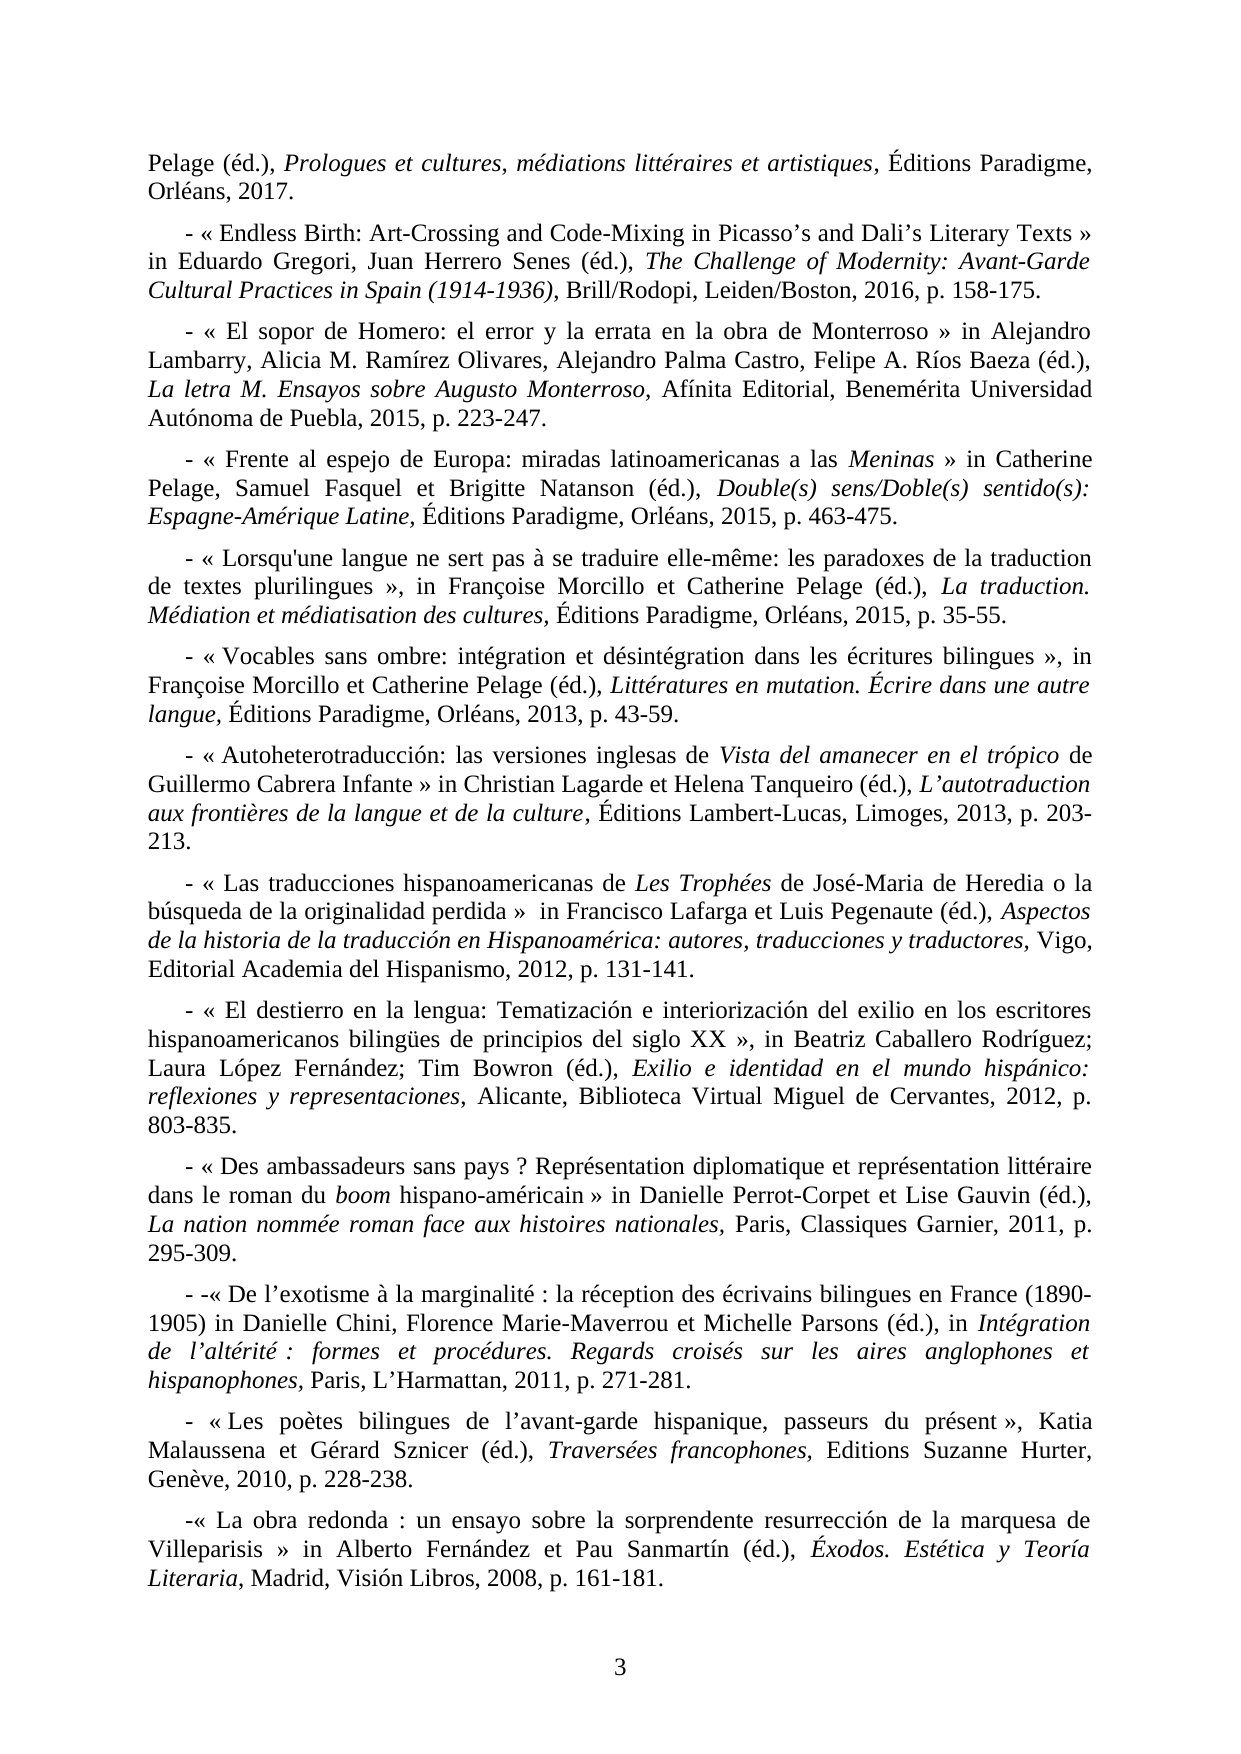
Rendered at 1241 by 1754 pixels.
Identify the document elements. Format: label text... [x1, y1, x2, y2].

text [148, 148, 1093, 205]
text - « Vocables sans ombre: intégration et désintégration dans les écritures bilingues », in Françoise Morcillo et Catherine Pelage (éd.), Littératures en mutation. Écrire dans une autre langue, Éditions Paradigme, Orléans, 2013, p. 43-59. [148, 641, 1093, 728]
text - « Lorsqu'une langue ne sert pas à se traduire elle-même: les paradoxes de la traduction de textes plurilingues », in Françoise Morcillo et Catherine Pelage (éd.), La traduction. Médiation et médiatisation des cultures, Éditions Paradigme, Orléans, 2015, p. 35-55. [148, 543, 1093, 629]
text -« La obra redonda : un ensayo sobre la sorprendente resurrección de la marquesa de Villeparisis » in Alberto Fernández et Pau Sanmartín (éd.), Éxodos. Estética y Teoría Literaria, Madrid, Visión Libros, 2008, p. 161-181. [148, 1505, 1093, 1591]
text - -« De l’exotisme à la marginalité : la réception des écrivains bilingues en France (1890-1905) in Danielle Chini, Florence Marie-Maverrou et Michelle Parsons (éd.), in Intégration de l’altérité : formes et procédures. Regards croisés sur les aires anglophones et hispanophones, Paris, L’Harmattan, 2011, p. 271-281. [148, 1279, 1093, 1394]
text - « Autoheterotraducción: las versiones inglesas de Vista del amanecer en el trópico de Guillermo Cabrera Infante » in Christian Lagarde et Helena Tanqueiro (éd.), L’autotraduction aux frontières de la langue et de la culture, Éditions Lambert-Lucas, Limoges, 2013, p. 203-213. [148, 740, 1093, 855]
text - « Frente al espejo de Europa: miradas latinoamericanas a las Meninas » in Catherine Pelage, Samuel Fasquel et Brigitte Natanson (éd.), Double(s) sens/Doble(s) sentido(s): Espagne-Amérique Latine, Éditions Paradigme, Orléans, 2015, p. 463-475. [148, 444, 1093, 530]
text - « Las traducciones hispanoamericanas de Les Trophées de José-Maria de Heredia o la búsqueda de la originalidad perdida » in Francisco Lafarga et Luis Pegenaute (éd.), Aspectos de la historia de la traducción en Hispanoamérica: autores, traducciones y traductores, Vigo, Editorial Academia del Hispanismo, 2012, p. 131-141. [148, 868, 1093, 983]
text - « Les poètes bilingues de l’avant-garde hispanique, passeurs du présent », Katia Malaussena et Gérard Sznicer (éd.), Traversées francophones, Editions Suzanne Hurter, Genève, 2010, p. 228-238. [148, 1406, 1093, 1493]
text - « El sopor de Homero: el error y la errata en la obra de Monterroso » in Alejandro Lambarry, Alicia M. Ramírez Olivares, Alejandro Palma Castro, Felipe A. Ríos Baeza (éd.), La letra M. Ensayos sobre Augusto Monterroso, Afínita Editorial, Benemérita Universidad Autónoma de Puebla, 2015, p. 223-247. [148, 316, 1093, 431]
text - « El destierro en la lengua: Tematización e interiorización del exilio en los escritores hispanoamericanos bilingües de principios del siglo XX », in Beatriz Caballero Rodríguez; Laura López Fernández; Tim Bowron (éd.), Exilio e identidad en el mundo hispánico: reflexiones y representaciones, Alicante, Biblioteca Virtual Miguel de Cervantes, 2012, p. 803-835. [148, 995, 1093, 1139]
text - « Des ambassadeurs sans pays ? Représentation diplomatique et représentation littéraire dans le roman du boom hispano-américain » in Danielle Perrot-Corpet et Lise Gauvin (éd.), La nation nommée roman face aux histoires nationales, Paris, Classiques Garnier, 2011, p. 295-309. [148, 1151, 1093, 1266]
text - « Endless Birth: Art-Crossing and Code-Mixing in Picasso’s and Dali’s Literary Texts » in Eduardo Gregori, Juan Herrero Senes (éd.), The Challenge of Modernity: Avant-Garde Cultural Practices in Spain (1914-1936), Brill/Rodopi, Leiden/Boston, 2016, p. 158-175. [148, 218, 1093, 304]
